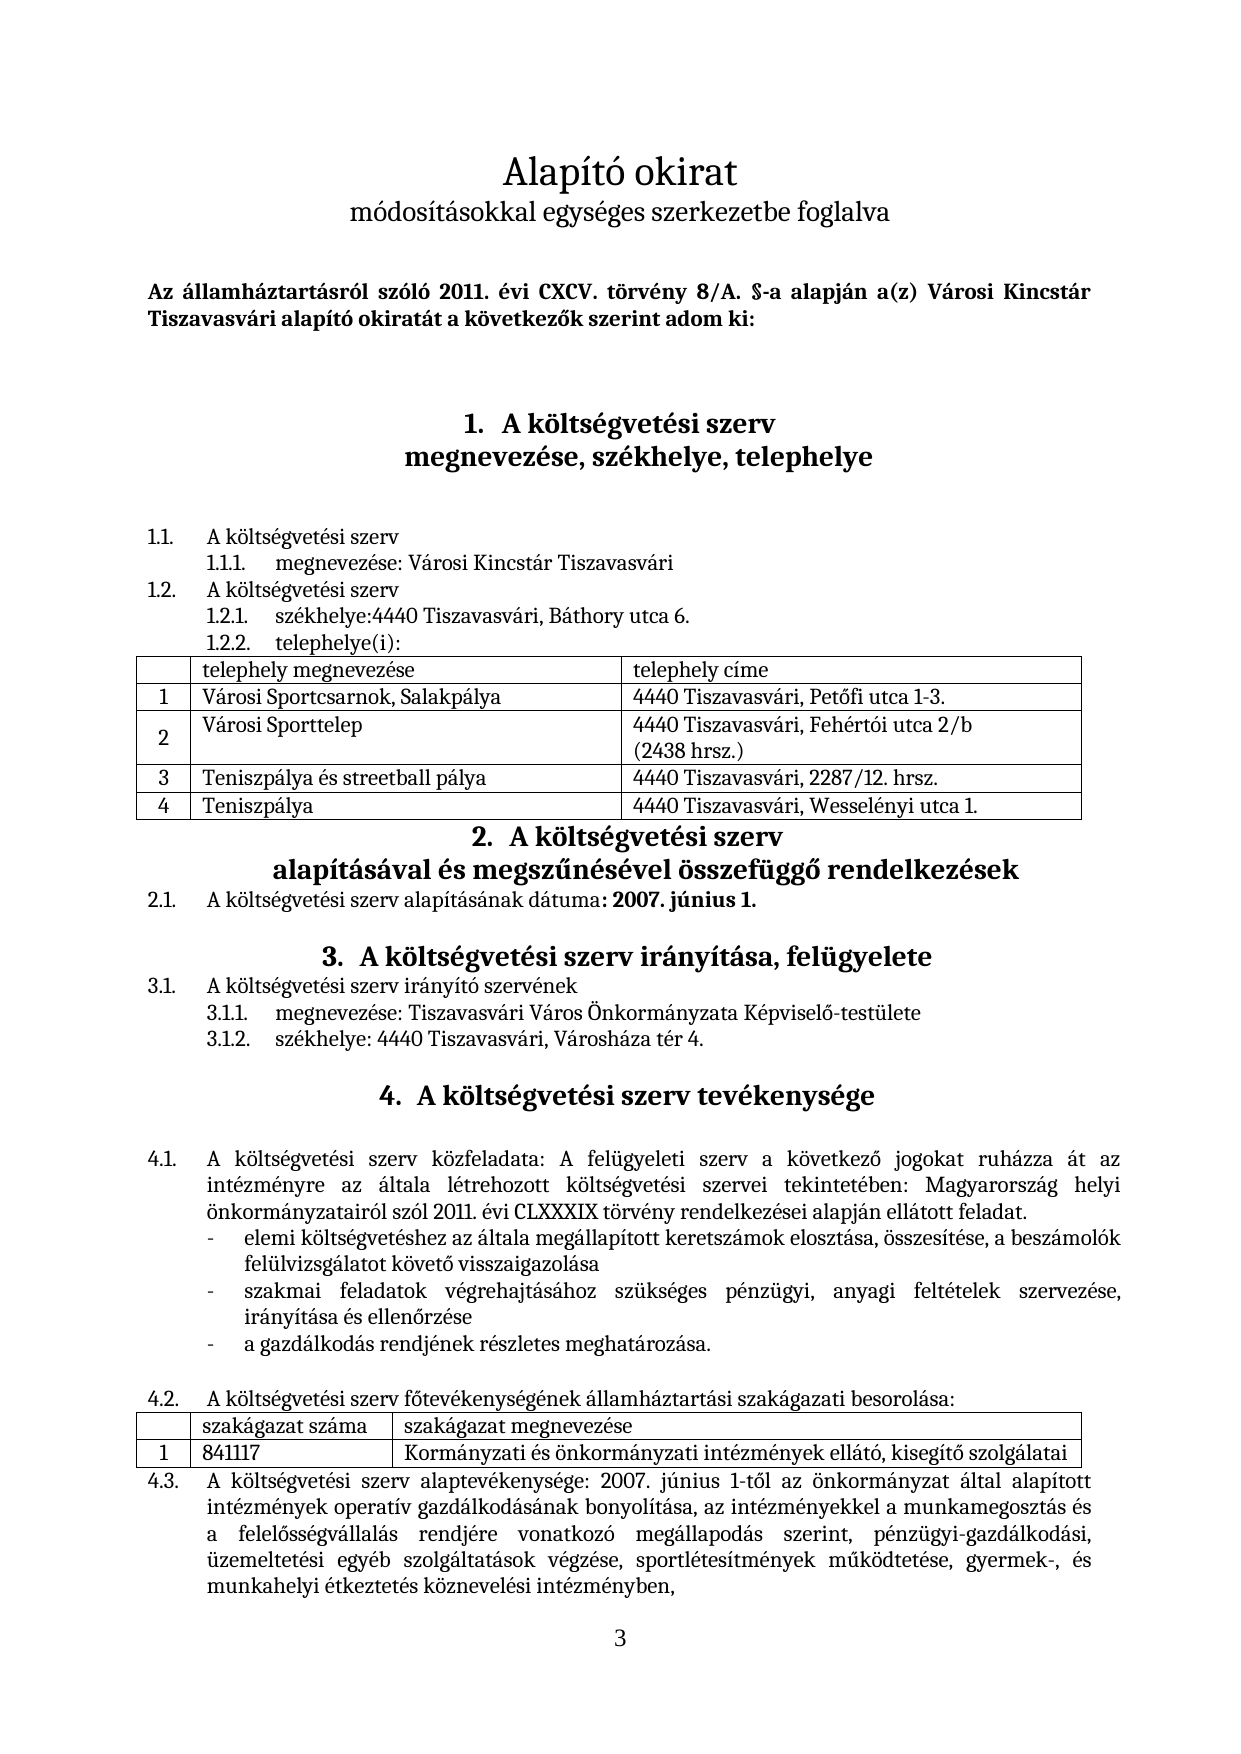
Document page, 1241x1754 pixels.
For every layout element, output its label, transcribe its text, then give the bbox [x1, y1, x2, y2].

table_cell Kormányzati és önkormányzati intézmények ellátó, kisegítő szolgálatai [393, 1440, 1081, 1467]
list szakmai feladatok végrehajtásához szükséges pénzügyi, anyagi feltételek szervezése, irányítása és ellenőrzése [207, 1278, 1122, 1330]
table_header szakágazat száma [191, 1413, 392, 1439]
table_cell 1 [137, 1440, 190, 1467]
table_cell 4440 Tiszavasvári, Fehértói utca 2/b (2438 hrsz.) [622, 711, 1081, 764]
text Alapító okirat módosításokkal egységes szerkezetbe foglalva [148, 148, 1093, 229]
list A költségvetési szerv megnevezése, székhelye, telephelye [148, 407, 1093, 474]
table_cell 3 [137, 765, 190, 792]
list A költségvetési szerv [148, 524, 1093, 550]
list A költségvetési szerv alaptevékenysége: 2007. június 1-től az önkormányzat által alapított intézmények operatív gazdálkodásának bonyolítása, az intézményekkel a munkamegosztás és a felelősségvállalás rendjére vonatkozó megállapodás szerint, pénzügyi-gazdálkodási, üzemeltetési egyéb szolgáltatások végzése, sportlétesítmények működtetése, gyermek-, és munkahelyi étkeztetés köznevelési intézményben, [148, 1468, 1093, 1599]
list megnevezése: Városi Kincstár Tiszavasvári [207, 550, 1093, 577]
list székhelye:4440 Tiszavasvári, Báthory utca 6. [207, 603, 1093, 629]
list telephelye(i): [207, 629, 1093, 656]
list A költségvetési szerv főtevékenységének államháztartási szakágazati besorolása: [148, 1385, 1093, 1412]
table_cell 2 [137, 711, 190, 764]
list A költségvetési szerv alapításával és megszűnésével összefüggő rendelkezések [148, 820, 1107, 887]
table_cell 4440 Tiszavasvári, 2287/12. hrsz. [622, 765, 1081, 792]
list A költségvetési szerv tevékenysége [148, 1079, 1107, 1112]
table_cell 4 [137, 793, 190, 819]
list a gazdálkodás rendjének részletes meghatározása. [207, 1330, 1122, 1357]
table_header [137, 657, 190, 683]
list elemi költségvetéshez az általa megállapított keretszámok elosztása, összesítése, a beszámolók felülvizsgálatot követő visszaigazolása [207, 1225, 1122, 1278]
table_cell Városi Sportcsarnok, Salakpálya [191, 684, 621, 710]
table_header telephely megnevezése [191, 657, 621, 683]
table_header szakágazat megnevezése [393, 1413, 1081, 1439]
table_cell 4440 Tiszavasvári, Petőfi utca 1-3. [622, 684, 1081, 710]
list megnevezése: Tiszavasvári Város Önkormányzata Képviselő-testülete [207, 1000, 1107, 1026]
text Az államháztartásról szóló 2011. évi CXCV. törvény 8/A. §-a alapján a(z) Városi Kincstár Tiszavasvári alapító okiratát a következők szerint adom ki: [148, 279, 1093, 332]
table_header [137, 1413, 190, 1439]
list A költségvetési szerv [148, 577, 1093, 603]
table_cell 4440 Tiszavasvári, Wesselényi utca 1. [622, 793, 1081, 819]
table_header telephely címe [622, 657, 1081, 683]
table_cell Teniszpálya [191, 793, 621, 819]
table_cell 841117 [191, 1440, 392, 1467]
list A költségvetési szerv irányítása, felügyelete [148, 940, 1107, 973]
table_cell Teniszpálya és streetball pálya [191, 765, 621, 792]
list A költségvetési szerv alapításának dátuma: 2007. június 1. [148, 887, 1093, 913]
list A költségvetési szerv közfeladata: A felügyeleti szerv a következő jogokat ruházza át az intézményre az általa létrehozott költségvetési szervei tekintetében: Magyarország helyi önkormányzatairól szól 2011. évi CLXXXIX törvény rendelkezései alapján ellátott feladat. [148, 1146, 1122, 1225]
table_cell Városi Sporttelep [191, 711, 621, 764]
list székhelye: 4440 Tiszavasvári, Városháza tér 4. [207, 1026, 1107, 1052]
table_cell 1 [137, 684, 190, 710]
list A költségvetési szerv irányító szervének [148, 973, 1093, 1000]
